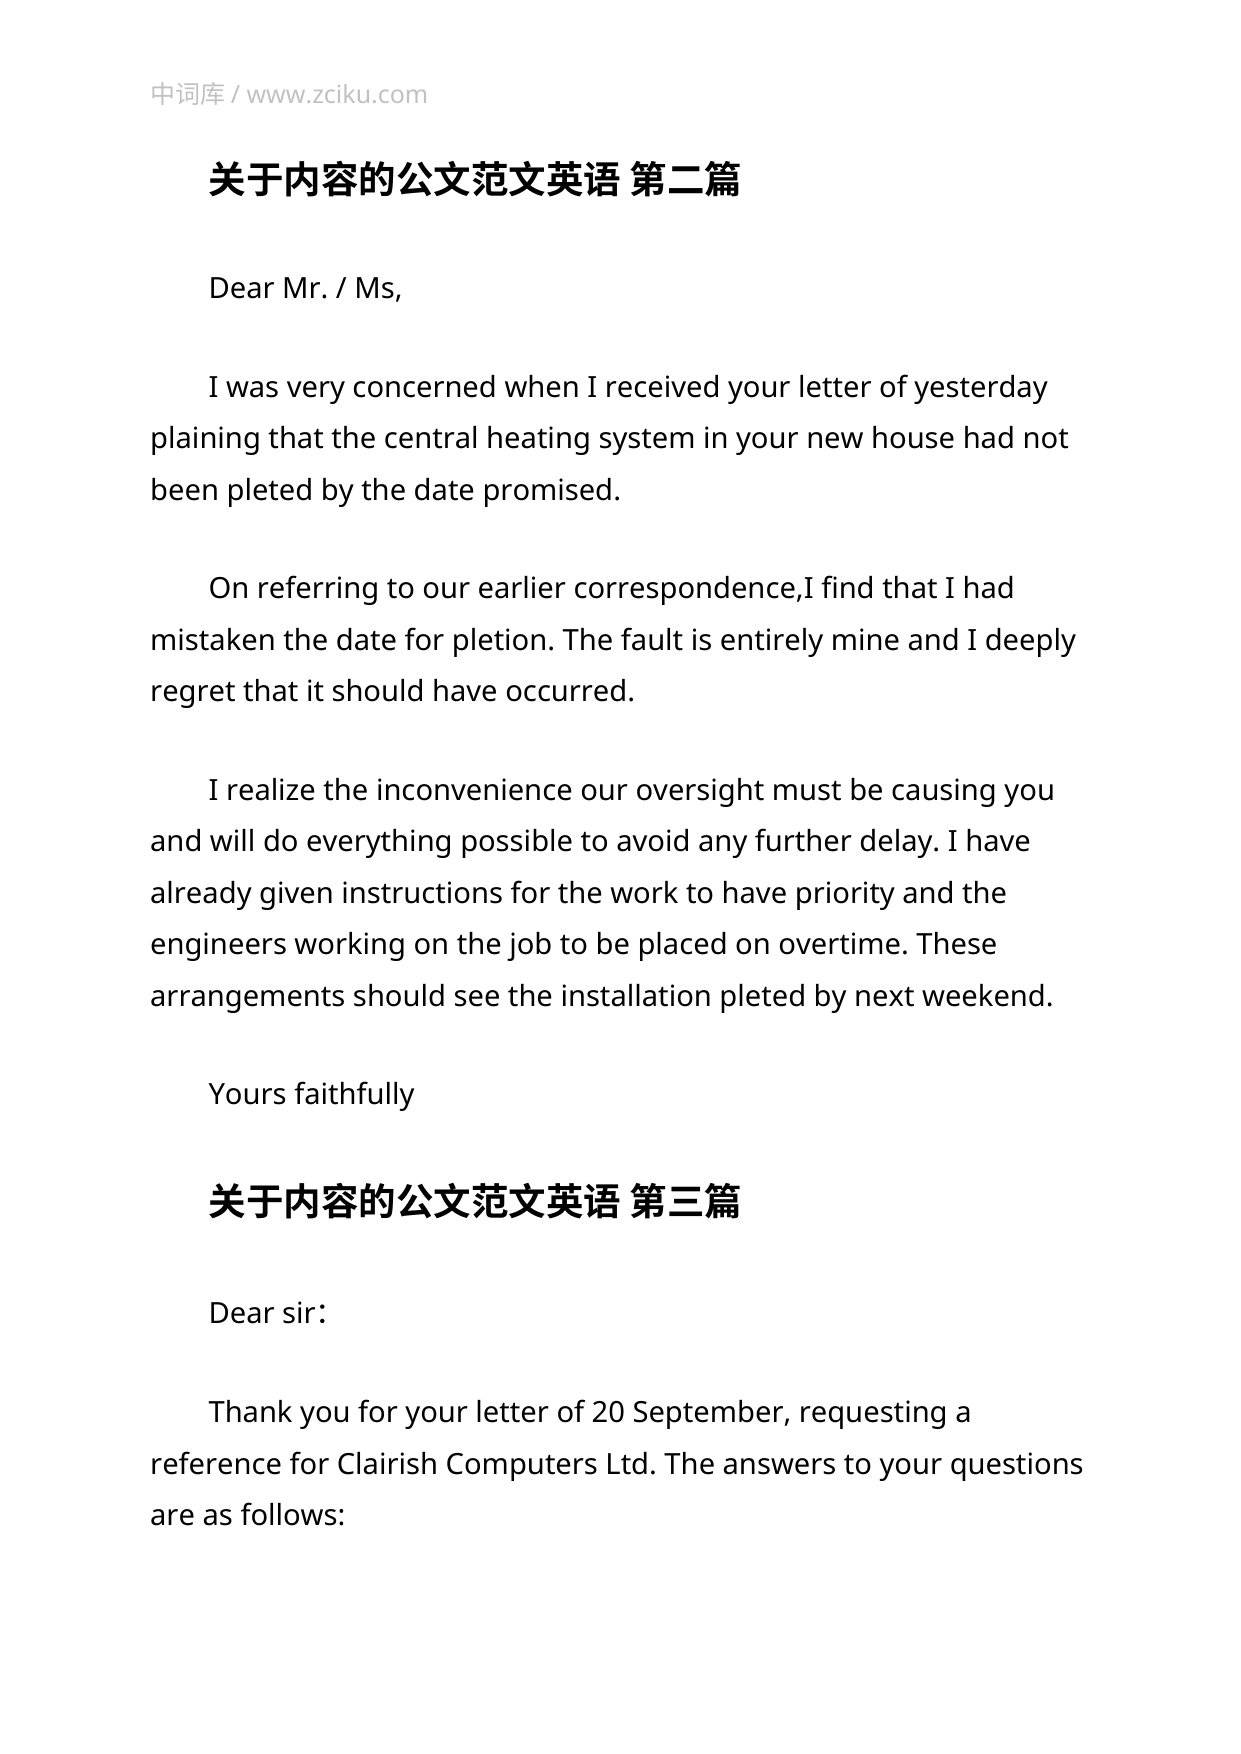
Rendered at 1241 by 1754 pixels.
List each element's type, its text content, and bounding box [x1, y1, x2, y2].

text 关于内容的公文范文英语 第二篇 [150, 150, 1090, 204]
text On referring to our earlier correspondence,I find that I had mistaken the date for pletion. The fault is entirely mine and I deeply regret that it should have occurred. [150, 567, 1090, 710]
text I realize the inconvenience our oversight must be causing you and will do everything possible to avoid any further delay. I have already given instructions for the work to have priority and the engineers working on the job to be placed on overtime. These arrangements should see the installation pleted by next weekend. [150, 769, 1090, 1015]
text Thank you for your letter of 20 September, requesting a reference for Clairish Computers Ltd. The answers to your questions are as follows: [150, 1391, 1090, 1534]
text Yours faithfully [150, 1074, 1090, 1113]
text 关于内容的公文范文英语 第三篇 [150, 1172, 1090, 1226]
text I was very concerned when I received your letter of yesterday plaining that the central heating system in your new house had not been pleted by the date promised. [150, 366, 1090, 509]
text Dear sir： [150, 1289, 1090, 1332]
text Dear Mr. / Ms, [150, 267, 1090, 307]
